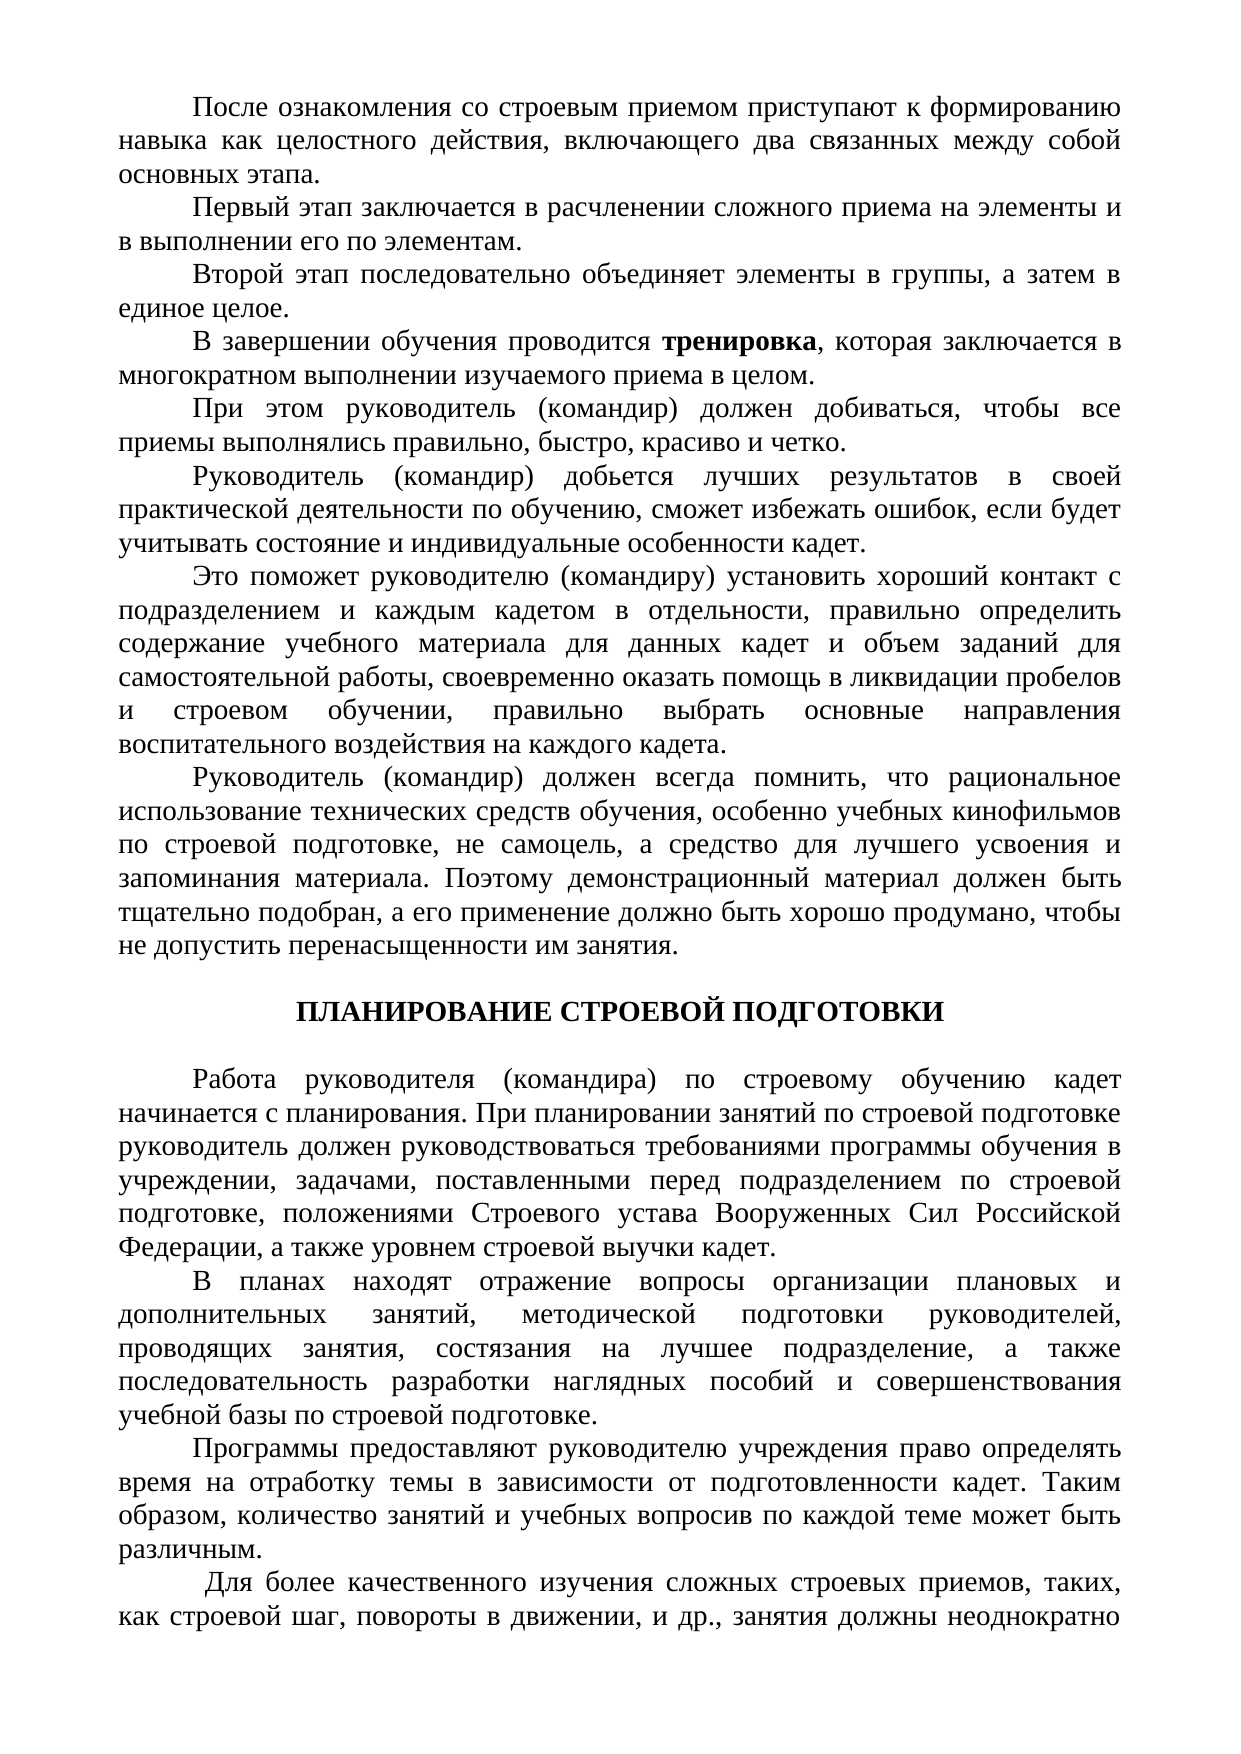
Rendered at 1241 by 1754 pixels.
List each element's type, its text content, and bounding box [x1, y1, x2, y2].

text Программы предоставляют руководителю учреждения право определять время на отработку темы в зависимости от подготовленности кадет. Таким образом, количество занятий и учебных вопросив по каждой теме может быть различным. [118, 1430, 1122, 1564]
text При этом руководитель (командир) должен добиваться, чтобы все приемы выполнялись правильно, быстро, красиво и четко. [118, 391, 1122, 458]
text После ознакомления со строевым приемом приступают к формированию навыка как целостного действия, включающего два связанных между собой основных этапа. [118, 89, 1122, 189]
text В завершении обучения проводится тренировка, которая заключается в многократном выполнении изучаемого приема в целом. [118, 323, 1122, 391]
text Первый этап заключается в расчленении сложного приема на элементы и в выполнении его по элементам. [118, 189, 1122, 256]
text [118, 1564, 1122, 1632]
text Это поможет руководителю (командиру) установить хороший контакт с подразделением и каждым кадетом в отдельности, правильно определить содержание учебного материала для данных кадет и объем заданий для самостоятельной работы, своевременно оказать помощь в ликвидации пробелов и строевом обучении, правильно выбрать основные направления воспитательного воздействия на каждого кадета. [118, 558, 1122, 759]
text Руководитель (командир) должен всегда помнить, что рациональное использование технических средств обучения, особенно учебных кинофильмов по строевой подготовке, не самоцель, а средство для лучшего усвоения и запоминания материала. Поэтому демонстрационный материал должен быть тщательно подобран, а его применение должно быть хорошо продумано, чтобы не допустить перенасыщенности им занятия. [118, 759, 1122, 961]
text Работа руководителя (командира) по строевому обучению кадет начинается с планирования. При планировании занятий по строевой подготовке руководитель должен руководствоваться требованиями программы обучения в учреждении, задачами, поставленными перед подразделением по строевой подготовке, положениями Строевого устава Вооруженных Сил Российской Федерации, а также уровнем строевой выучки кадет. [118, 1061, 1122, 1263]
text Второй этап последовательно объединяет элементы в группы, а затем в единое целое. [118, 256, 1122, 323]
text В планах находят отражение вопросы организации плановых и дополнительных занятий, методической подготовки руководителей, проводящих занятия, состязания на лучшее подразделение, а также последовательность разработки наглядных пособий и совершенствования учебной базы по строевой подготовке. [118, 1263, 1122, 1430]
text ПЛАНИРОВАНИЕ СТРОЕВОЙ ПОДГОТОВКИ [118, 994, 1122, 1028]
text Руководитель (командир) добьется лучших результатов в своей практической деятельности по обучению, сможет избежать ошибок, если будет учитывать состояние и индивидуальные особенности кадет. [118, 458, 1122, 558]
